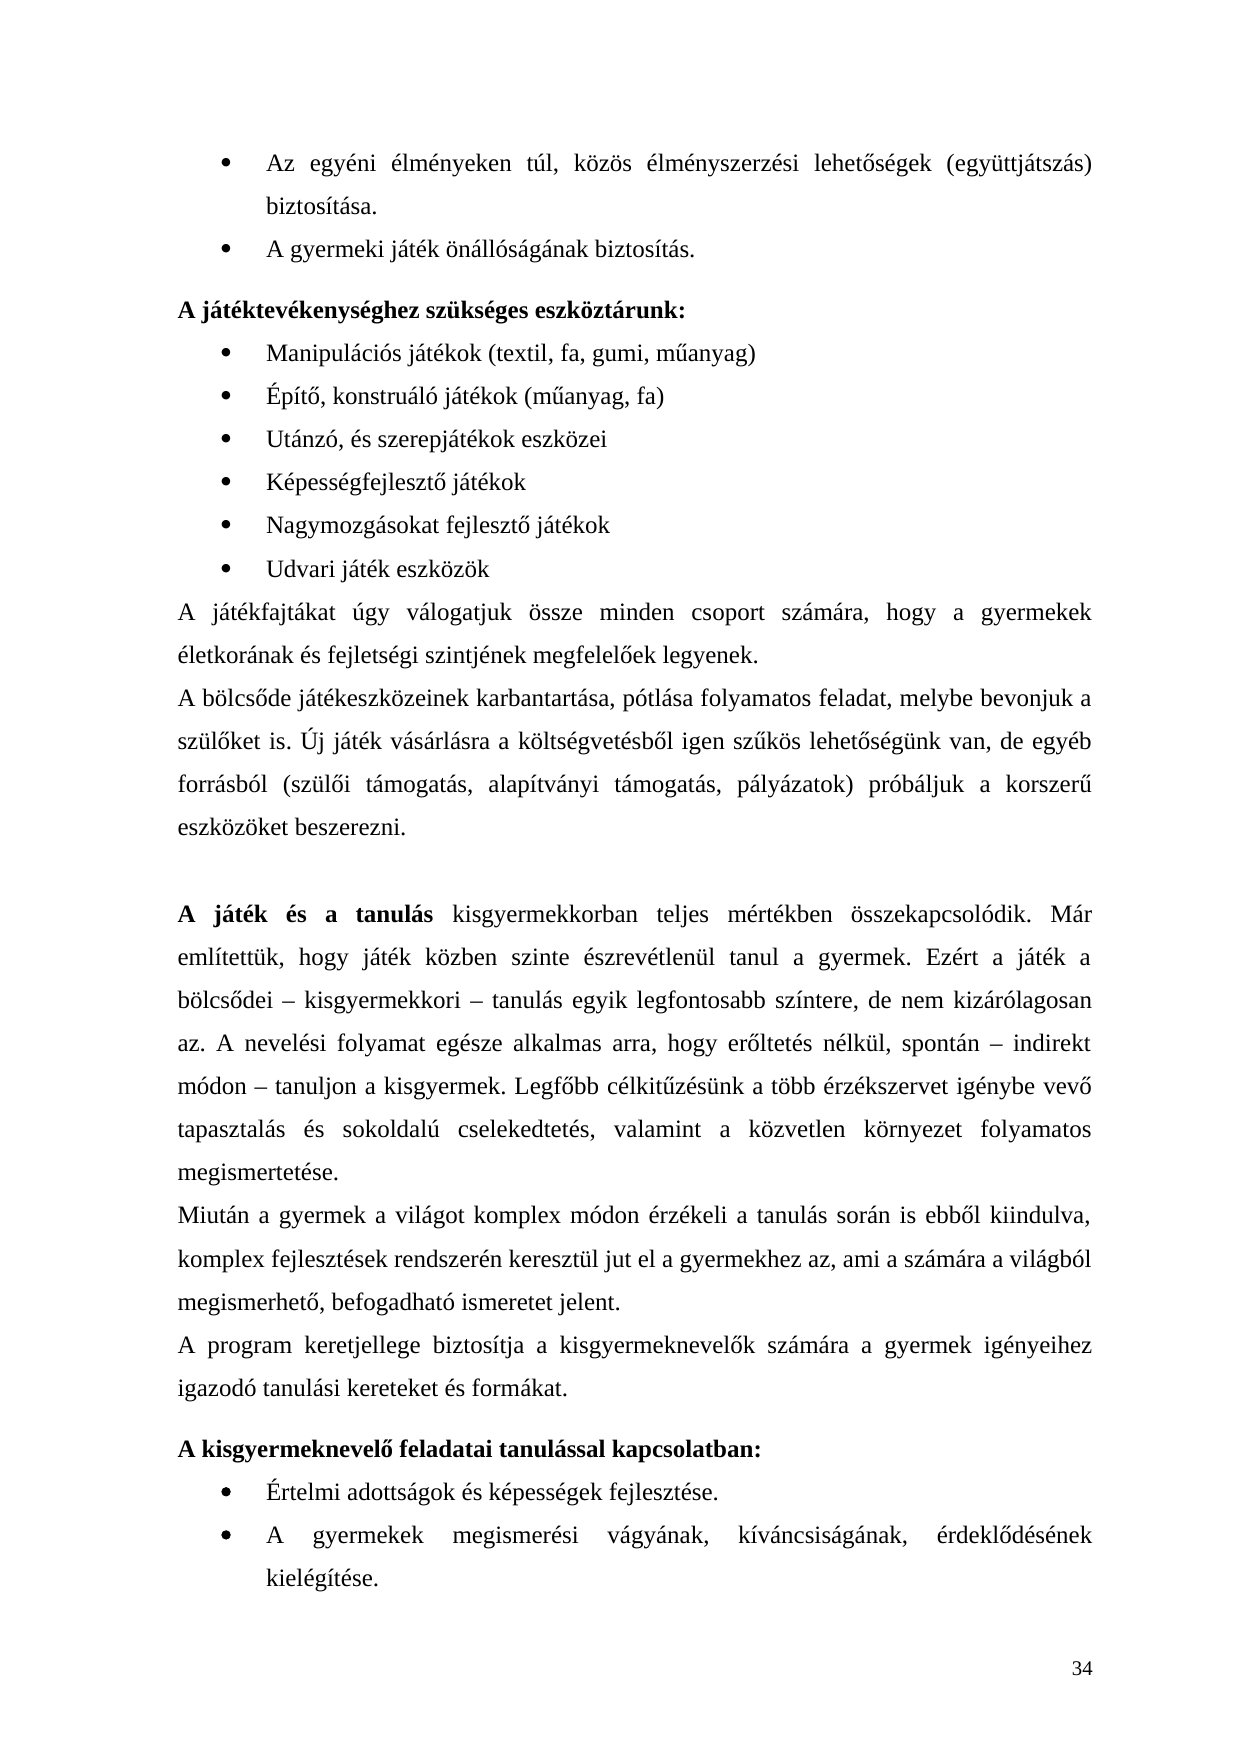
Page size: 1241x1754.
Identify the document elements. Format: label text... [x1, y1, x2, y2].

list Értelmi adottságok és képességek fejlesztése. [222, 1477, 1092, 1506]
list Manipulációs játékok (textil, fa, gumi, műanyag) [222, 338, 1092, 367]
list Az egyéni élményeken túl, közös élményszerzési lehetőségek (együttjátszás) biztosítása. [222, 148, 1092, 219]
list A gyermeki játék önállóságának biztosítás. [222, 234, 1092, 263]
text A kisgyermeknevelő feladatai tanulással kapcsolatban: [177, 1434, 1092, 1463]
list Nagymozgásokat fejlesztő játékok [222, 511, 1092, 539]
list A gyermekek megismerési vágyának, kíváncsiságának, érdeklődésének kielégítése. [222, 1520, 1092, 1592]
text Miután a gyermek a világot komplex módon érzékeli a tanulás során is ebből kiindulva, komplex fejlesztések rendszerén keresztül jut el a gyermekhez az, ami a számára a világból megismerhető, befogadható ismeretet jelent. [177, 1201, 1092, 1316]
list Képességfejlesztő játékok [222, 467, 1092, 496]
text A játéktevékenységhez szükséges eszköztárunk: [177, 295, 1092, 324]
text A bölcsőde játékeszközeinek karbantartása, pótlása folyamatos feladat, melybe bevonjuk a szülőket is. Új játék vásárlásra a költségvetésből igen szűkös lehetőségünk van, de egyéb forrásból (szülői támogatás, alapítványi támogatás, pályázatok) próbáljuk a korszerű eszközöket beszerezni. [177, 683, 1092, 841]
text A program keretjellege biztosítja a kisgyermeknevelők számára a gyermek igényeihez igazodó tanulási kereteket és formákat. [177, 1330, 1092, 1402]
list Utánzó, és szerepjátékok eszközei [222, 424, 1092, 453]
list Építő, konstruáló játékok (műanyag, fa) [222, 381, 1092, 410]
text A játék és a tanulás kisgyermekkorban teljes mértékben összekapcsolódik. Már említettük, hogy játék közben szinte észrevétlenül tanul a gyermek. Ezért a játék a bölcsődei – kisgyermekkori – tanulás egyik legfontosabb színtere, de nem kizárólagosan az. A nevelési folyamat egésze alkalmas arra, hogy erőltetés nélkül, spontán – indirekt módon – tanuljon a kisgyermek. Legfőbb célkitűzésünk a több érzékszervet igénybe vevő tapasztalás és sokoldalú cselekedtetés, valamint a közvetlen környezet folyamatos megismertetése. [177, 899, 1092, 1186]
list Udvari játék eszközök [222, 554, 1092, 582]
text A játékfajtákat úgy válogatjuk össze minden csoport számára, hogy a gyermekek életkorának és fejletségi szintjének megfelelőek legyenek. [177, 597, 1092, 669]
